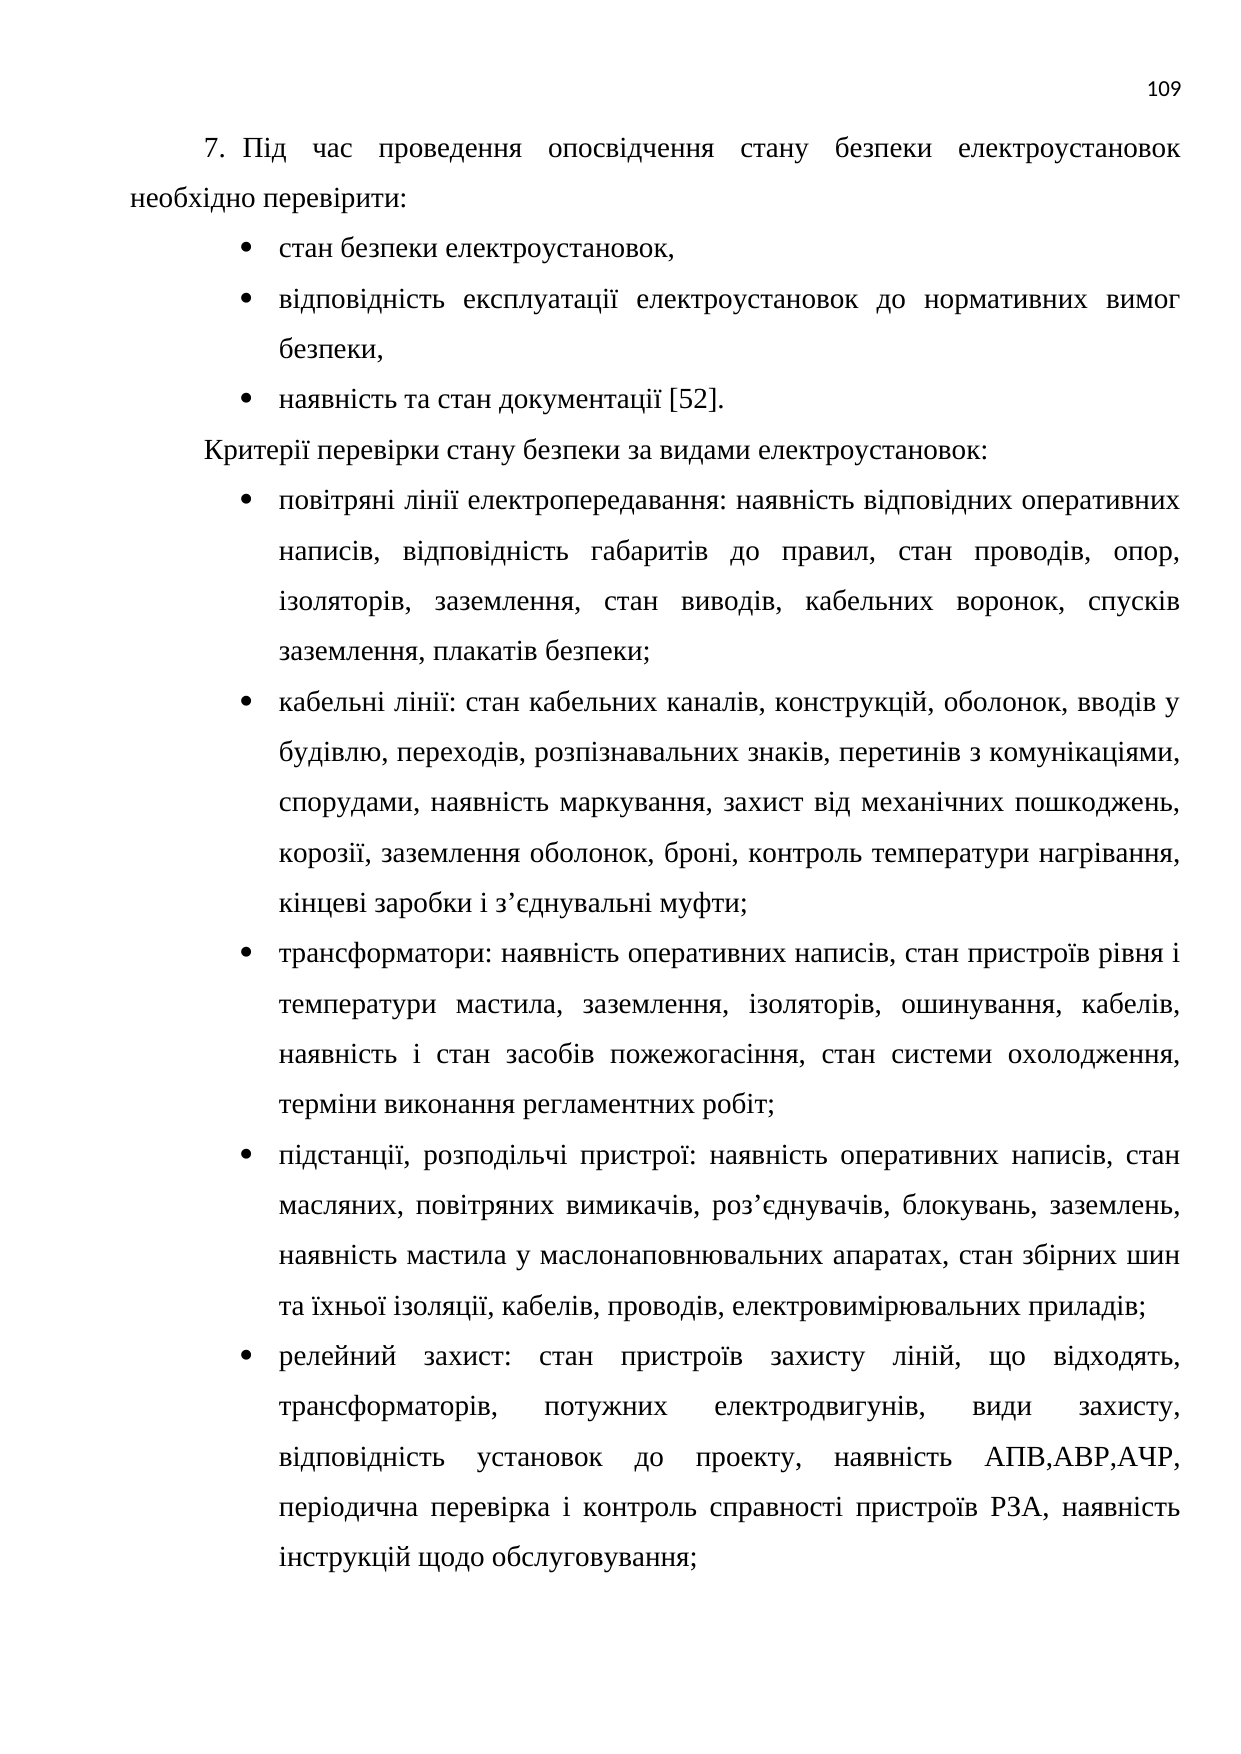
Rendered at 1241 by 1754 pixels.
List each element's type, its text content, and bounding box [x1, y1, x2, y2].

list повітряні лінії електропередавання: наявність відповідних оперативних написів, відповідність габаритів до правил, стан проводів, опор, ізоляторів, заземлення, стан виводів, кабельних воронок, спусків заземлення, плакатів безпеки; [241, 482, 1181, 667]
list відповідність експлуатації електроустановок до нормативних вимог безпеки, [241, 281, 1181, 365]
list стан безпеки електроустановок, [241, 231, 1181, 264]
text Критерії перевірки стану безпеки за видами електроустановок: [130, 432, 1181, 466]
list релейний захист: стан пристроїв захисту ліній, що відходять, трансформаторів, потужних електродвигунів, види захисту, відповідність установок до проекту, наявність АПВ,АВР,АЧР, періодична перевірка і контроль справності пристроїв РЗА, наявність інструкцій щодо обслуговування; [241, 1338, 1181, 1573]
list кабельні лінії: стан кабельних каналів, конструкцій, оболонок, вводів у будівлю, переходів, розпізнавальних знаків, перетинів з комунікаціями, спорудами, наявність маркування, захист від механічних пошкоджень, корозії, заземлення оболонок, броні, контроль температури нагрівання, кінцеві заробки і з’єднувальні муфти; [241, 684, 1181, 919]
list Під час проведення опосвідчення стану безпеки електроустановок необхідно перевірити: [130, 130, 1181, 214]
list трансформатори: наявність оперативних написів, стан пристроїв рівня і температури мастила, заземлення, ізоляторів, ошинування, кабелів, наявність і стан засобів пожежогасіння, стан системи охолодження, терміни виконання регламентних робіт; [241, 935, 1181, 1120]
list підстанції, розподільчі пристрої: наявність оперативних написів, стан масляних, повітряних вимикачів, роз’єднувачів, блокувань, заземлень, наявність мастила у маслонаповнювальних апаратах, стан збірних шин та їхньої ізоляції, кабелів, проводів, електровимірювальних приладів; [241, 1137, 1181, 1321]
list наявність та стан документації [52]. [241, 382, 1181, 415]
